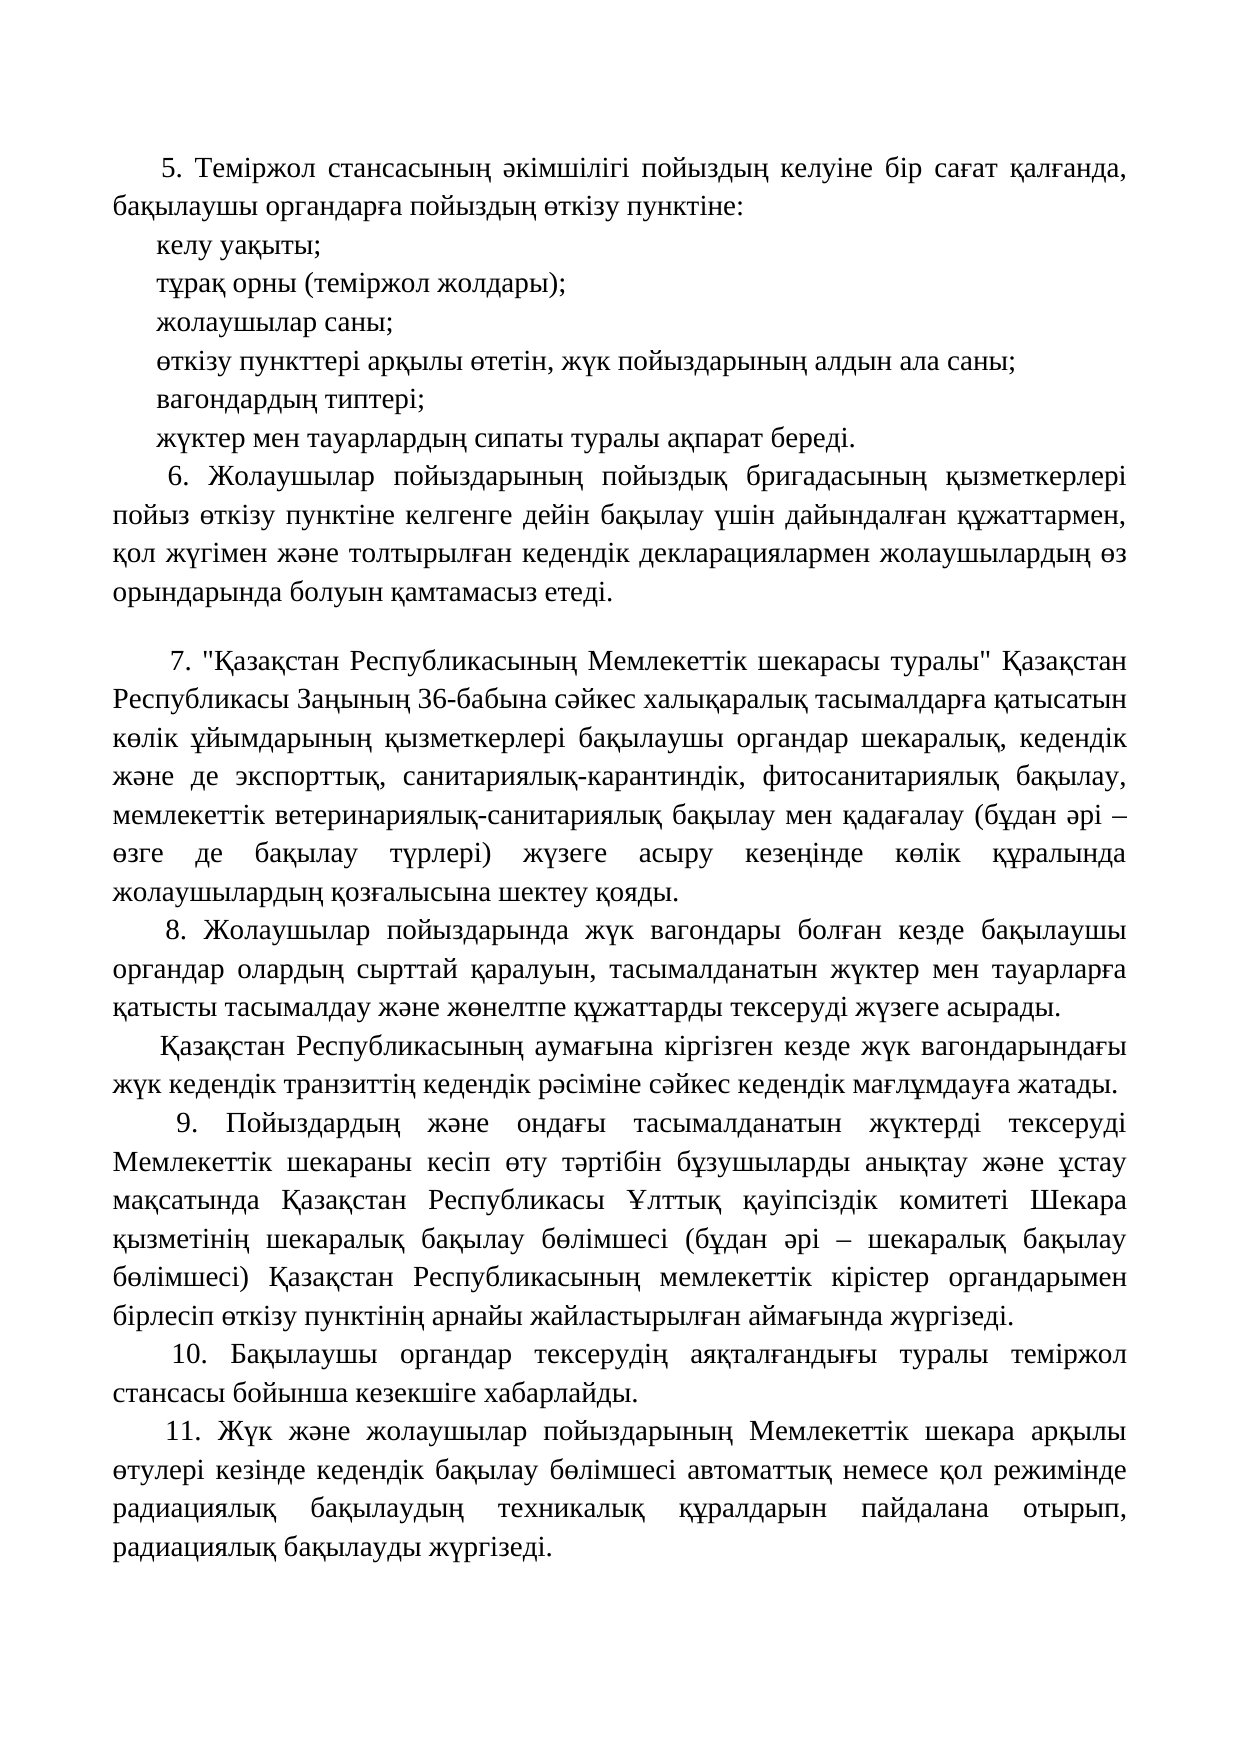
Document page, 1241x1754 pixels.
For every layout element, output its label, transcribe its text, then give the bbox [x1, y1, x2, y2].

text 7. "Қазақстан Республикасының Мемлекеттік шекарасы туралы" Қазақстан Республикасы Заңының 36-бабына сәйкес халықаралық тасымалдарға қатысатын көлік ұйымдарының қызметкерлері бақылаушы органдар шекаралық, кедендік және де экспорттық, санитариялық-карантиндік, фитосанитариялық бақылау, мемлекеттік ветеринариялық-санитариялық бақылау мен қадағалау (бұдан әрі – өзге де бақылау түрлері) жүзеге асыру кезеңінде көлік құралында жолаушылардың қозғалысына шектеу қояды. [112, 643, 1128, 907]
text тұрақ орны (теміржол жолдары); [112, 266, 1128, 299]
text 6. Жолаушылар пойыздарының пойыздық бригадасының қызметкерлері пойыз өткізу пунктіне келгенге дейін бақылау үшін дайындалған құжаттармен, қол жүгімен және толтырылған кедендік декларациялармен жолаушылардың өз орындарында болуын қамтамасыз етеді. [112, 458, 1128, 607]
text 11. Жүк және жолаушылар пойыздарының Мемлекеттік шекара арқылы өтулері кезінде кедендік бақылау бөлімшесі автоматтық немесе қол режимінде радиациялық бақылаудың техникалық құралдарын пайдалана отырып, радиациялық бақылауды жүргізеді. [112, 1413, 1128, 1563]
text өткізу пункттері арқылы өтетін, жүк пойыздарының алдын ала саны; [112, 343, 1128, 376]
text 5. Теміржол стансасының әкімшілігі пойыздың келуіне бір сағат қалғанда, бақылаушы органдарға пойыздың өткізу пунктіне: [112, 150, 1128, 222]
text 9. Пойыздардың және ондағы тасымалданатын жүктерді тексеруді Мемлекеттік шекараны кесіп өту тәртібін бұзушыларды анықтау және ұстау мақсатында Қазақстан Республикасы Ұлттық қауіпсіздік комитеті Шекара қызметінің шекаралық бақылау бөлімшесі (бұдан әрі – шекаралық бақылау бөлімшесі) Қазақстан Республикасының мемлекеттік кірістер органдарымен бірлесіп өткізу пунктінің арнайы жайластырылған аймағында жүргізеді. [112, 1105, 1128, 1331]
text жолаушылар саны; [112, 304, 1128, 338]
text келу уақыты; [112, 227, 1128, 261]
text 10. Бақылаушы органдар тексерудің аяқталғандығы туралы теміржол стансасы бойынша кезекшіге хабарлайды. [112, 1336, 1128, 1408]
text вагондардың типтері; [112, 381, 1128, 415]
text жүктер мен тауарлардың сипаты туралы ақпарат береді. [112, 420, 1128, 453]
text 8. Жолаушылар пойыздарында жүк вагондары болған кезде бақылаушы органдар олардың сырттай қаралуын, тасымалданатын жүктер мен тауарларға қатысты тасымалдау және жөнелтпе құжаттарды тексеруді жүзеге асырады. [112, 912, 1128, 1023]
text Қазақстан Республикасының аумағына кіргізген кезде жүк вагондарындағы жүк кедендік транзиттің кедендік рәсіміне сәйкес кедендік мағлұмдауға жатады. [112, 1028, 1128, 1100]
